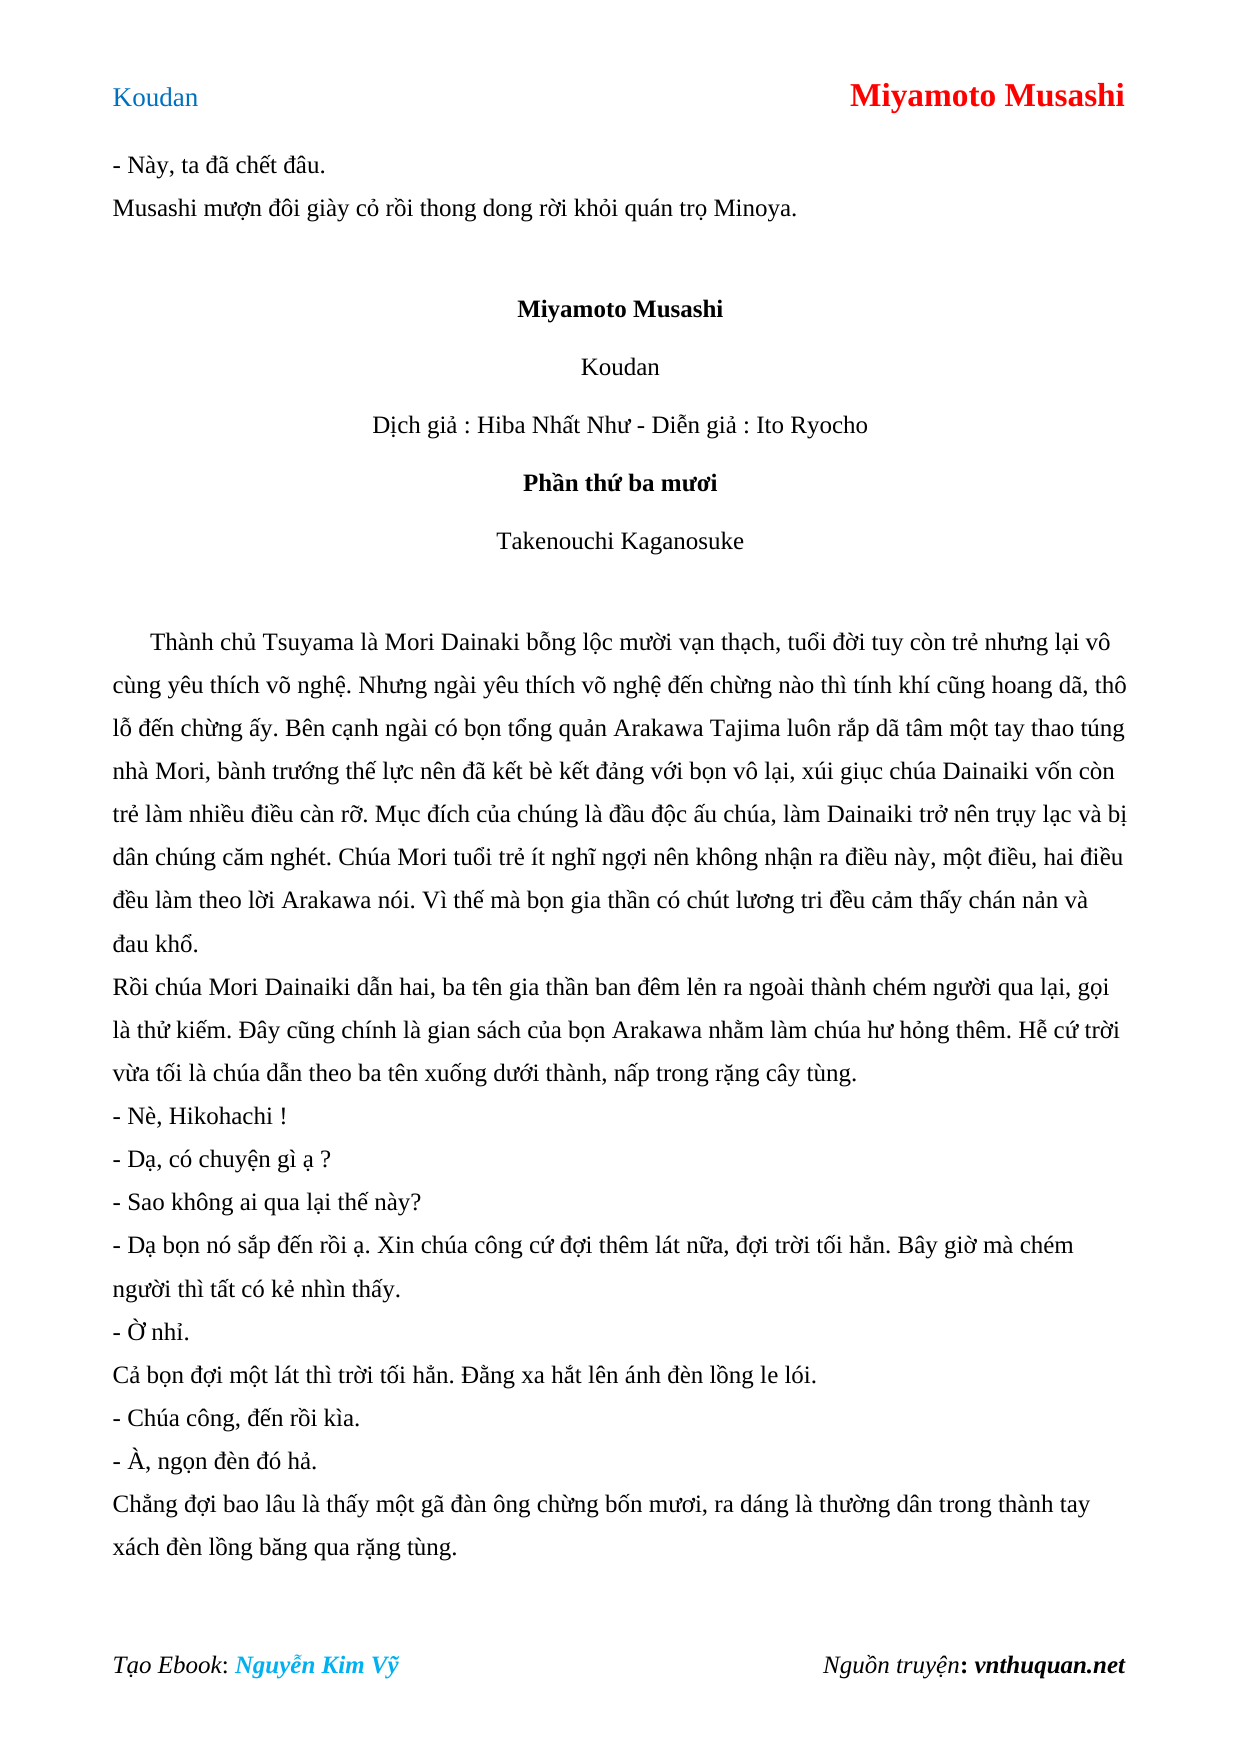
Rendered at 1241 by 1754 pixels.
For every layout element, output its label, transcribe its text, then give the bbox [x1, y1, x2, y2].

text Miyamoto Musashi [112, 294, 1128, 323]
text Koudan [112, 352, 1128, 381]
text Takenouchi Kaganosuke [112, 526, 1128, 554]
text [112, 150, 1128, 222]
text Dịch giả : Hiba Nhất Như - Diễn giả : Ito Ryocho [112, 410, 1128, 439]
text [112, 584, 1128, 1561]
text Phần thứ ba mươi [112, 468, 1128, 497]
